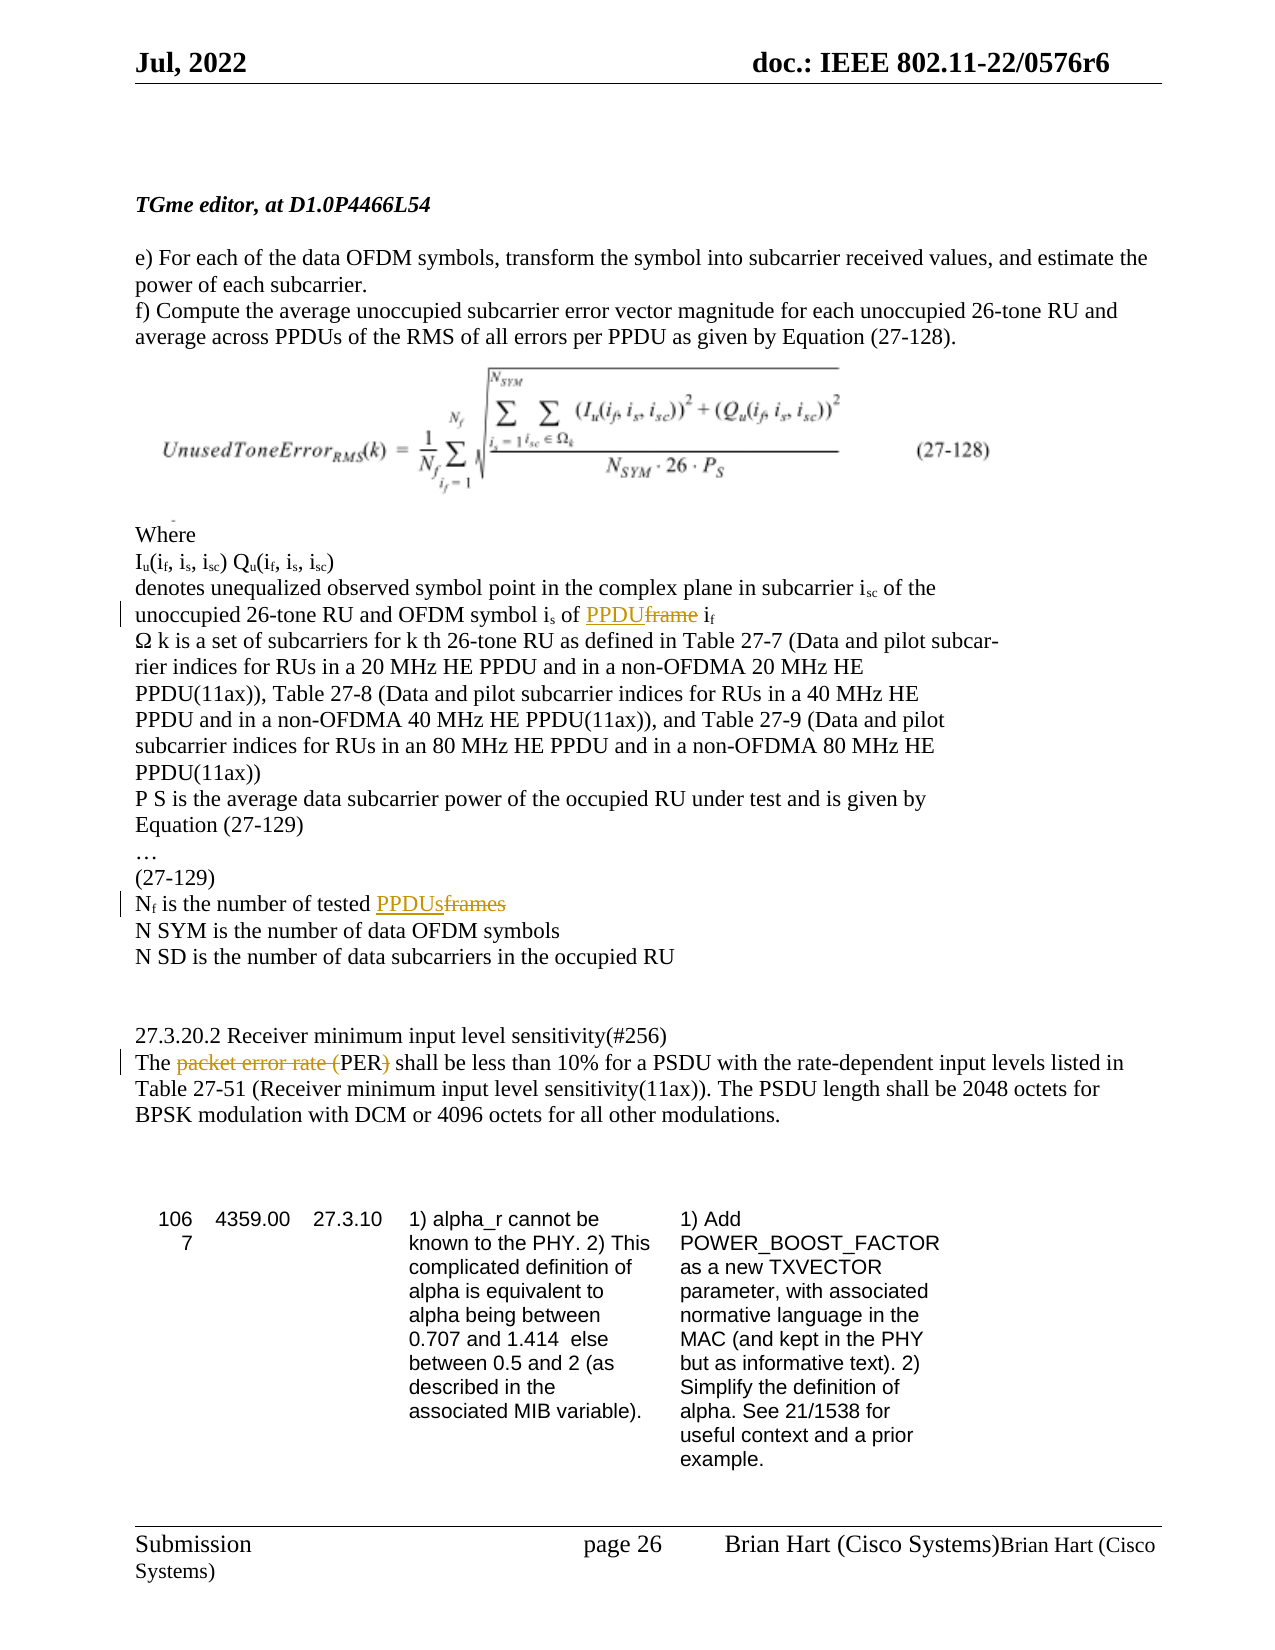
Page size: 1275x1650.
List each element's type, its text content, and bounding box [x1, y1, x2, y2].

text 27.3.20.2 Receiver minimum input level sensitivity(#256) [135, 1022, 1162, 1049]
table_header 1067 [135, 1207, 204, 1472]
text PPDU(11ax)) [135, 759, 1162, 785]
text P S is the average data subcarrier power of the occupied RU under test and is given by [135, 785, 1162, 811]
table_header 1) alpha_r cannot be known to the PHY. 2) This complicated definition of alpha is equivalent to alpha being between 0.707 and 1.414 else between 0.5 and 2 (as described in the associated MIB variable). [397, 1207, 668, 1472]
text Nf is the number of tested [135, 891, 1162, 917]
text The PER shall be less than 10% for a PSDU with the rate-dependent input levels listed in [135, 1049, 1162, 1075]
text Equation (27-129) [135, 811, 1162, 838]
text … [135, 838, 1162, 864]
text PPDU(11ax)), Table 27-8 (Data and pilot subcarrier indices for RUs in a 40 MHz HE [135, 680, 1162, 706]
text PPDU and in a non-OFDMA 40 MHz HE PPDU(11ax)), and Table 27-9 (Data and pilot [135, 706, 1162, 732]
text f) Compute the average unoccupied subcarrier error vector magnitude for each unoccupied 26-tone RU and average across PPDUs of the RMS of all errors per PPDU as given by Equation (27-128). [135, 297, 1162, 350]
text N SYM is the number of data OFDM symbols [135, 917, 1162, 943]
text N SD is the number of data subcarriers in the occupied RU [135, 943, 1162, 969]
text Where [135, 522, 1162, 548]
text unoccupied 26-tone RU and OFDM symbol is of if [135, 601, 1162, 627]
text TGme editor, at D1.0P4466L54 [135, 192, 1162, 218]
table_header 1) Add POWER_BOOST_FACTOR as a new TXVECTOR parameter, with associated normative language in the MAC (and kept in the PHY but as informative text). 2) Simplify the definition of alpha. See 21/1538 for useful context and a prior example. [669, 1207, 952, 1472]
table_header 27.3.10 [302, 1207, 397, 1472]
text (27-129) [135, 864, 1162, 891]
picture [135, 349, 1004, 522]
text subcarrier indices for RUs in an 80 MHz HE PPDU and in a non-OFDMA 80 MHz HE [135, 732, 1162, 759]
text Ω k is a set of subcarriers for k th 26-tone RU as defined in Table 27-7 (Data and pilot subcar- [135, 627, 1162, 653]
text Iu(if, is, isc) Qu(if, is, isc) [135, 548, 1162, 574]
text BPSK modulation with DCM or 4096 octets for all other modulations. [135, 1101, 1162, 1128]
text Table 27-51 (Receiver minimum input level sensitivity(11ax)). The PSDU length shall be 2048 octets for [135, 1075, 1162, 1101]
text denotes unequalized observed symbol point in the complex plane in subcarrier isc of the [135, 574, 1162, 601]
text rier indices for RUs in a 20 MHz HE PPDU and in a non-OFDMA 20 MHz HE [135, 653, 1162, 680]
table_header 4359.00 [204, 1207, 302, 1472]
text e) For each of the data OFDM symbols, transform the symbol into subcarrier received values, and estimate the power of each subcarrier. [135, 244, 1162, 297]
